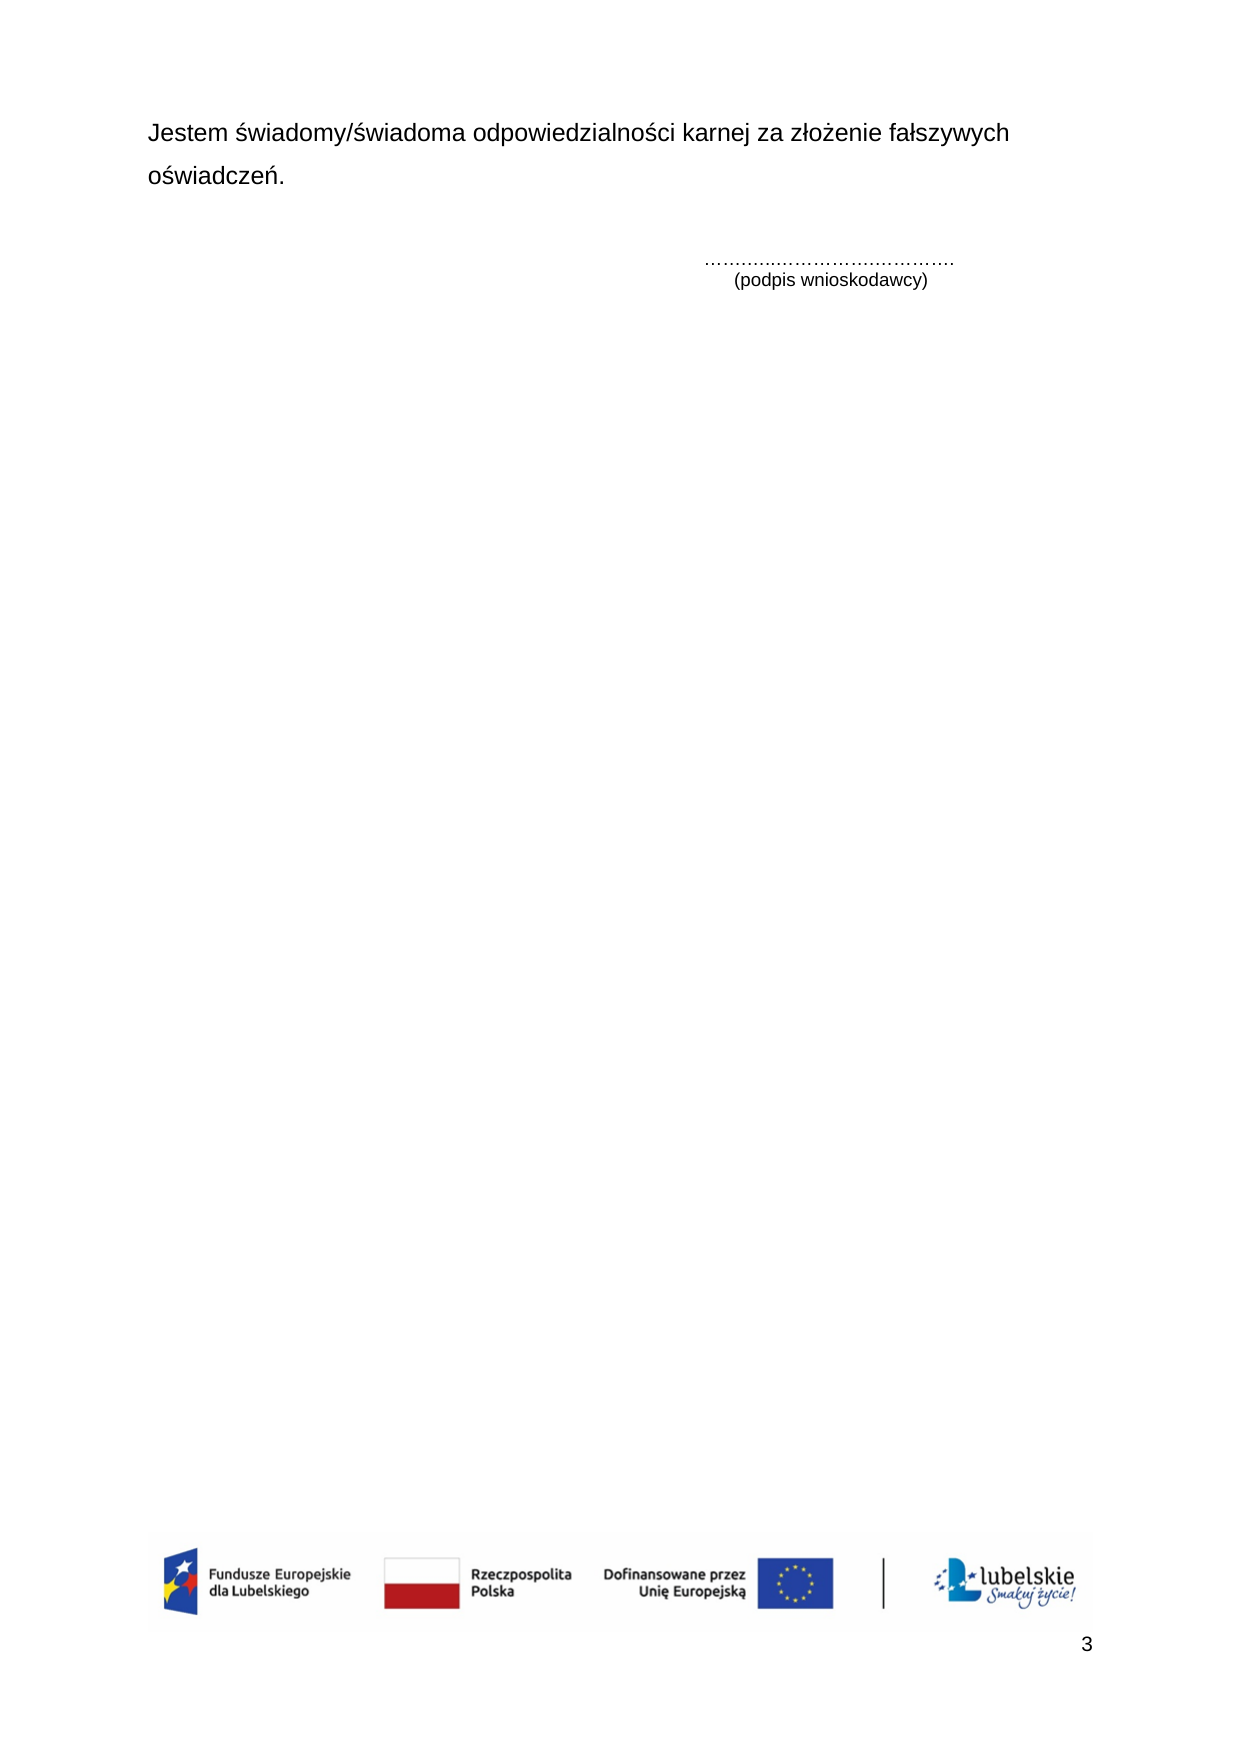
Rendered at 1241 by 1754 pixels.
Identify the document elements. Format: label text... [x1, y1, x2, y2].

text Jestem świadomy/świadoma odpowiedzialności karnej za złożenie fałszywych oświadczeń. [148, 118, 1092, 190]
text …….…..…………….…………. [148, 247, 1092, 269]
text (podpis wnioskodawcy) [148, 269, 1092, 291]
picture [147, 1532, 1093, 1632]
